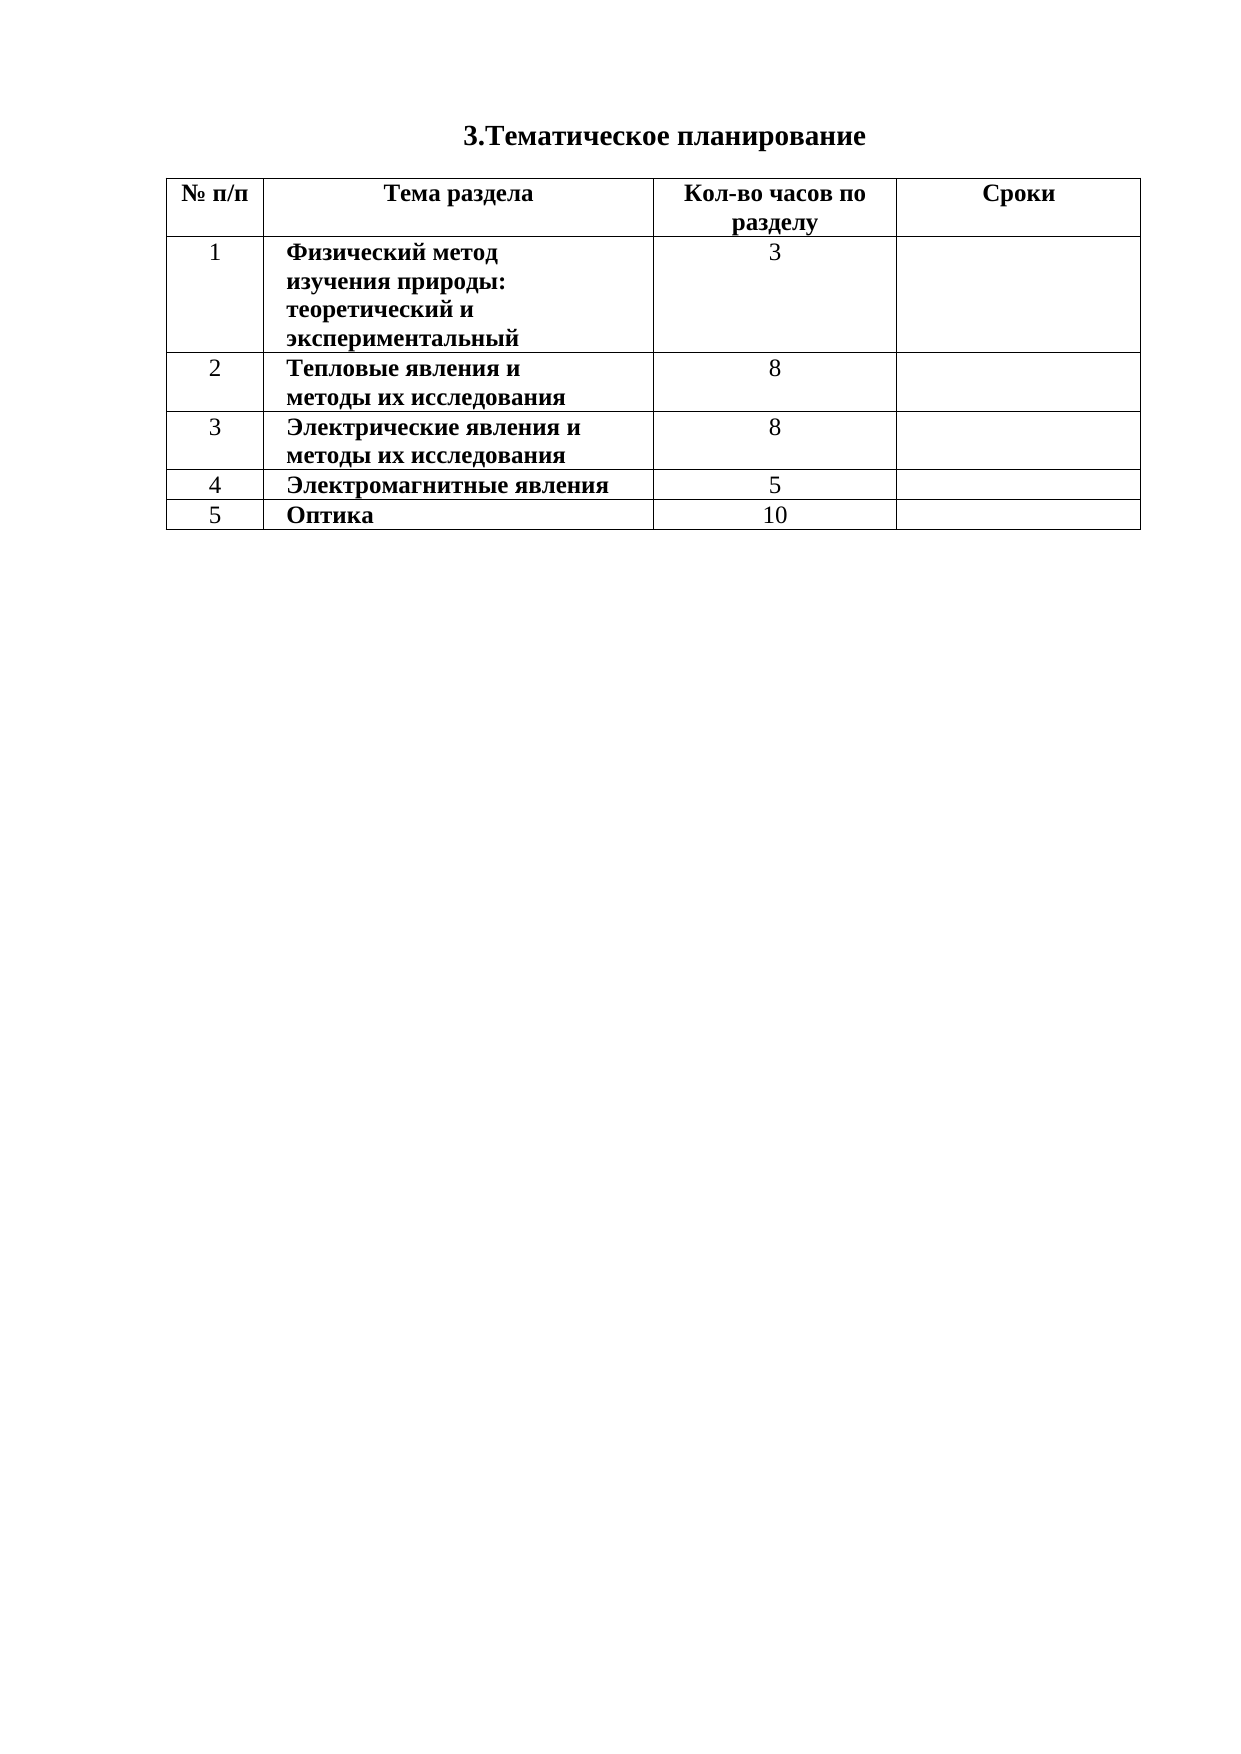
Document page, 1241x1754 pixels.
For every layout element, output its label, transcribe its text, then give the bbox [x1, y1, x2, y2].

table_cell 1 [167, 237, 263, 352]
table_cell [897, 353, 1140, 411]
table_header Кол-во часов по разделу [654, 179, 896, 236]
table_header Тема раздела [264, 179, 653, 236]
table_cell Физический метод изучения природы: теоретический и экспериментальный [264, 237, 653, 352]
table_cell Тепловые явления и методы их исследования [264, 353, 653, 411]
table_cell Электрические явления и методы их исследования [264, 412, 653, 469]
table_cell 4 [167, 470, 263, 499]
table_cell Электромагнитные явления [264, 470, 653, 499]
table_cell [897, 500, 1140, 529]
table_cell 2 [167, 353, 263, 411]
table_cell Оптика [264, 500, 653, 529]
table_cell [897, 470, 1140, 499]
table_cell [897, 237, 1140, 352]
table_header Сроки [897, 179, 1140, 236]
table_cell 10 [654, 500, 896, 529]
table_cell 8 [654, 353, 896, 411]
table_cell 8 [654, 412, 896, 469]
table_cell 5 [654, 470, 896, 499]
table_cell 3 [167, 412, 263, 469]
text 3.Тематическое планирование [177, 118, 1152, 152]
table_header № п/п [167, 179, 263, 236]
table_cell 5 [167, 500, 263, 529]
table_cell 3 [654, 237, 896, 352]
table_cell [897, 412, 1140, 469]
